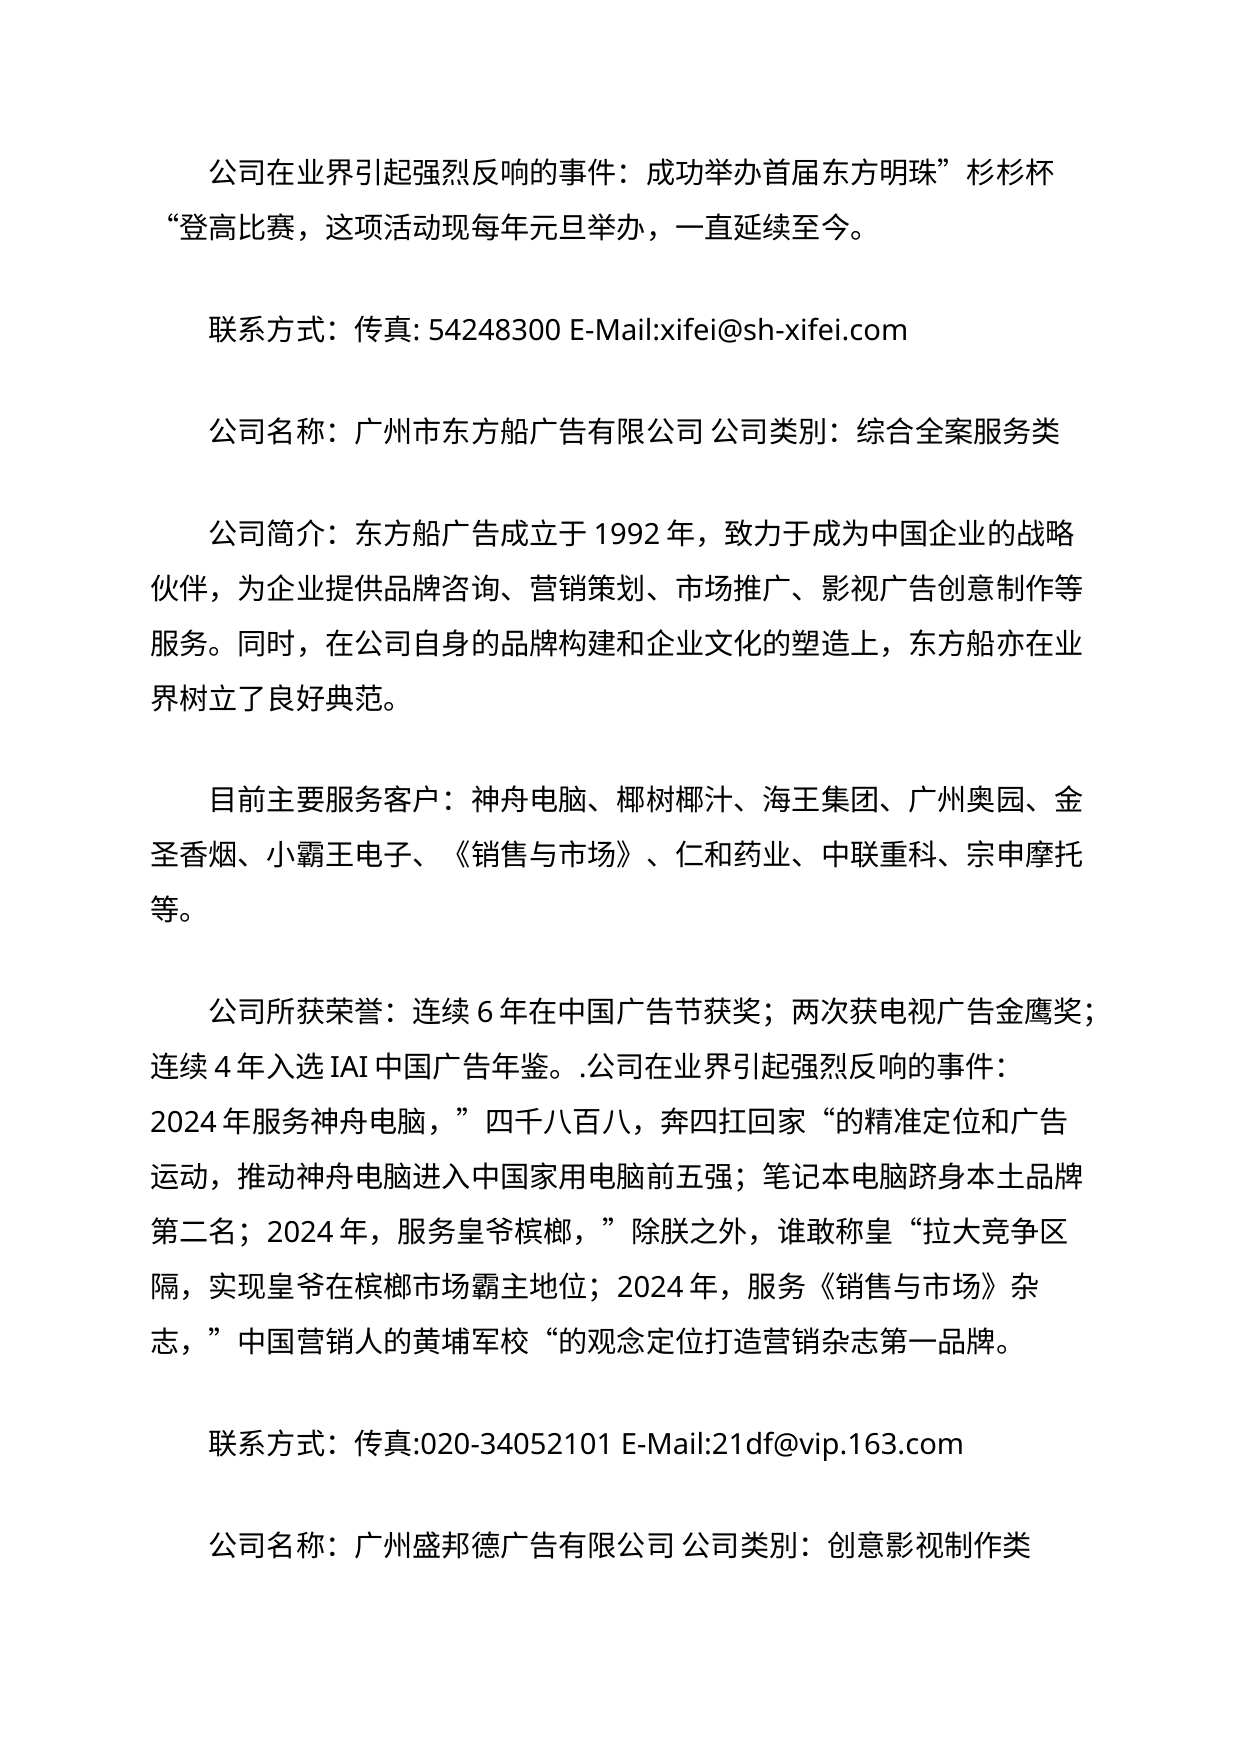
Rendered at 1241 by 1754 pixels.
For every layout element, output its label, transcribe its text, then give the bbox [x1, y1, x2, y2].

text 联系方式：传真: 54248300 E-Mail:xifei@sh-xifei.com [150, 307, 1090, 349]
text 目前主要服务客户：神舟电脑、椰树椰汁、海王集团、广州奥园、金圣香烟、小霸王电子、《销售与市场》、仁和药业、中联重科、宗申摩托等。 [150, 777, 1090, 929]
text 公司简介：东方船广告成立于1992年，致力于成为中国企业的战略伙伴，为企业提供品牌咨询、营销策划、市场推广、影视广告创意制作等服务。同时，在公司自身的品牌构建和企业文化的塑造上，东方船亦在业界树立了良好典范。 [150, 510, 1090, 717]
text 公司在业界引起强烈反响的事件：成功举办首届东方明珠”杉杉杯“登高比赛，这项活动现每年元旦举办，一直延续至今。 [150, 150, 1090, 247]
text 公司所获荣誉：连续6年在中国广告节获奖；两次获电视广告金鹰奖；连续4年入选IAI中国广告年鉴。.公司在业界引起强烈反响的事件：2024年服务神舟电脑，”四千八百八，奔四扛回家“的精准定位和广告运动，推动神舟电脑进入中国家用电脑前五强；笔记本电脑跻身本土品牌第二名；2024年，服务皇爷槟榔，”除朕之外，谁敢称皇“拉大竞争区隔，实现皇爷在槟榔市场霸主地位；2024年，服务《销售与市场》杂志，”中国营销人的黄埔军校“的观念定位打造营销杂志第一品牌。 [150, 988, 1090, 1361]
text 公司名称：广州盛邦德广告有限公司 公司类別：创意影视制作类 [150, 1522, 1090, 1564]
text 公司名称：广州市东方船广告有限公司 公司类別：综合全案服务类 [150, 409, 1090, 451]
text 联系方式：传真:020-34052101 E-Mail:21df@vip.163.com [150, 1420, 1090, 1463]
